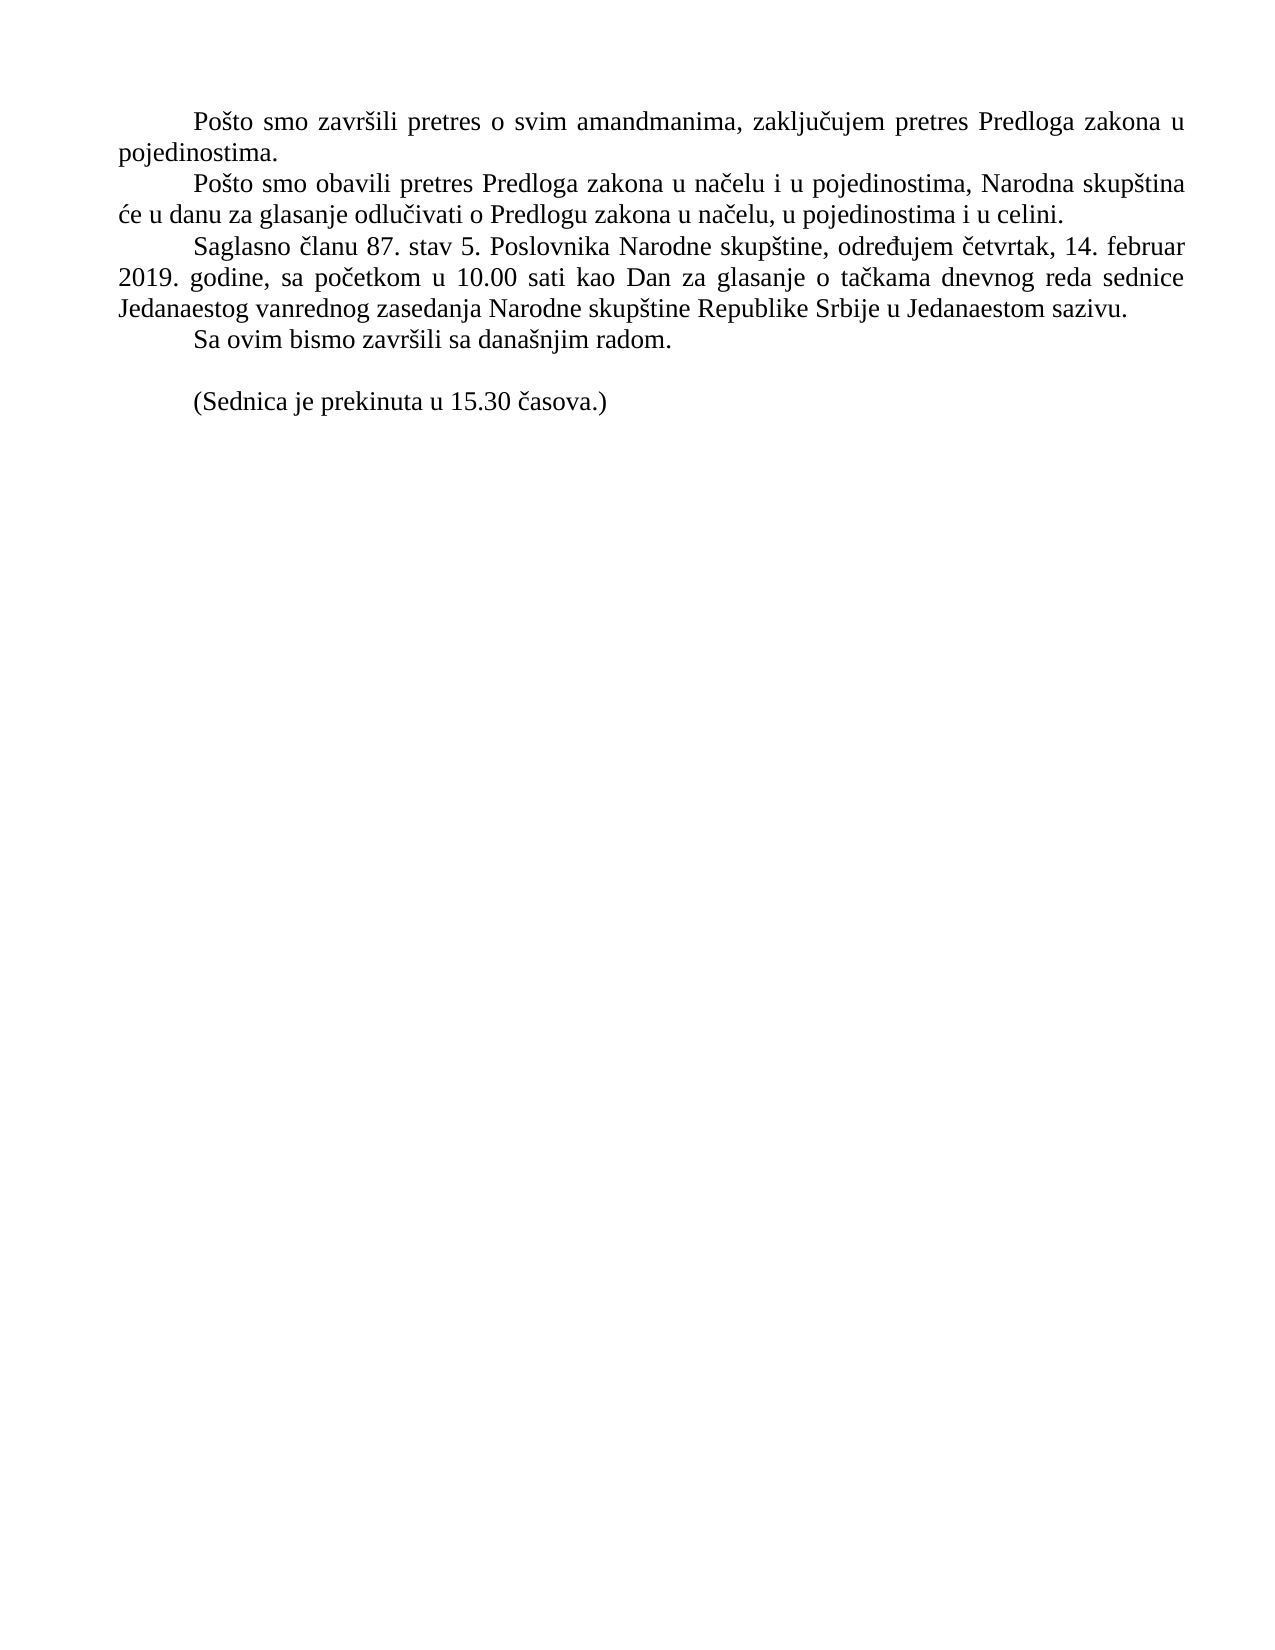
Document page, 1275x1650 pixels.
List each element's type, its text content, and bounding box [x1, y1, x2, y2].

text Pošto smo završili pretres o svim amandmanima, zaključujem pretres Predloga zakona u pojedinostima. [118, 105, 1186, 167]
text Pošto smo obavili pretres Predloga zakona u načelu i u pojedinostima, Narodna skupština će u danu za glasanje odlučivati o Predlogu zakona u načelu, u pojedinostima i u celini. [118, 167, 1186, 229]
text Sa ovim bismo završili sa današnjim radom. [118, 323, 1186, 354]
text (Sednica je prekinuta u 15.30 časova.) [118, 385, 1186, 416]
text Saglasno članu 87. stav 5. Poslovnika Narodne skupštine, određujem četvrtak, 14. februar 2019. godine, sa početkom u 10.00 sati kao Dan za glasanje o tačkama dnevnog reda sednice Jedanaestog vanrednog zasedanja Narodne skupštine Republike Srbije u Jedanaestom sazivu. [118, 229, 1186, 323]
